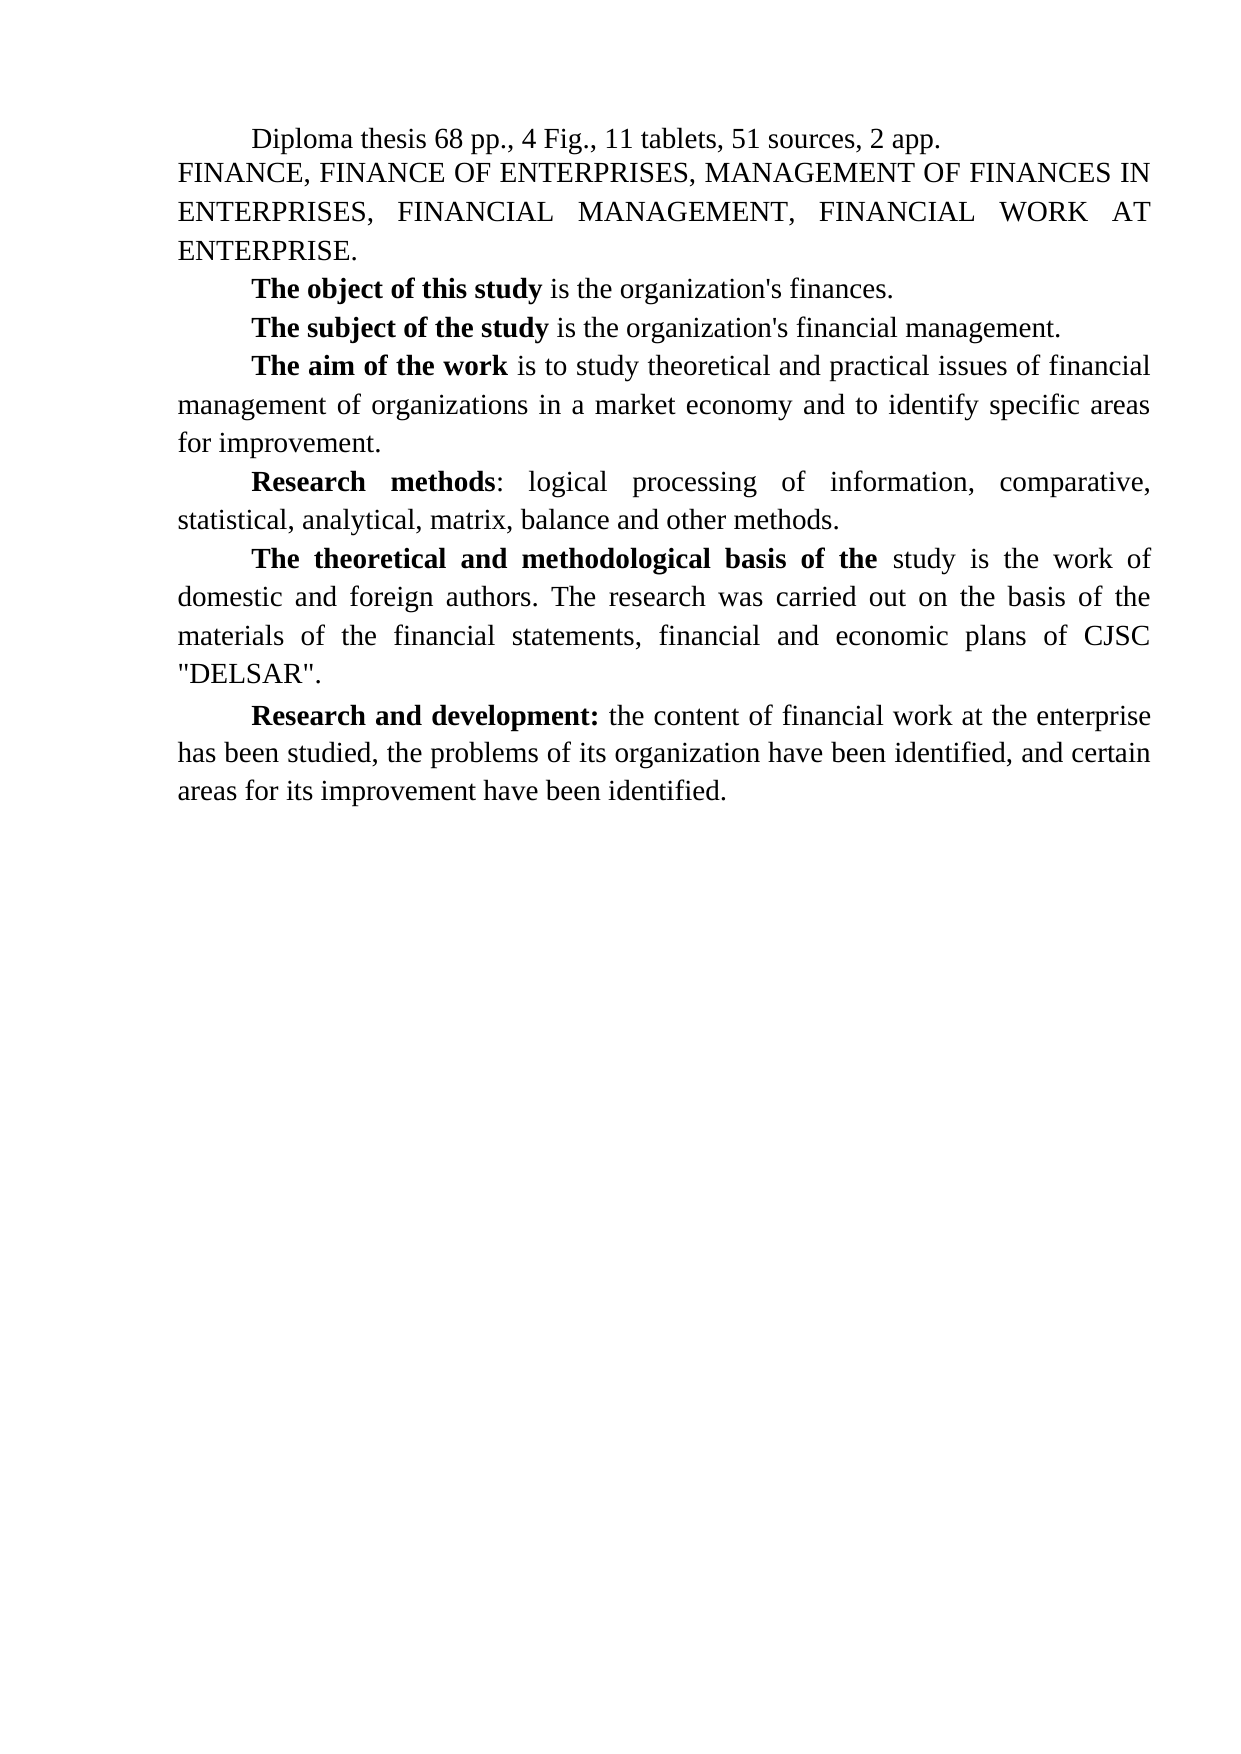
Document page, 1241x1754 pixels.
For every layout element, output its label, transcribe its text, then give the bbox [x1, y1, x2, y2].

text The aim of the work is to study theoretical and practical issues of financial management of organizations in a market economy and to identify specific areas for improvement. [177, 348, 1152, 459]
text Research and development: the content of financial work at the enterprise has been studied, the problems of its organization have been identified, and certain areas for its improvement have been identified. [177, 695, 1152, 808]
text FINANCE, FINANCE OF ENTERPRISES, MANAGEMENT OF FINANCES IN ENTERPRISES, FINANCIAL MANAGEMENT, FINANCIAL WORK AT ENTERPRISE. [177, 156, 1152, 266]
text The subject of the study is the organization's financial management. [177, 310, 1152, 343]
text The object of this study is the organization's finances. [177, 271, 1152, 305]
text The theoretical and methodological basis of the study is the work of domestic and foreign authors. The research was carried out on the basis of the materials of the financial statements, financial and economic plans of CJSC "DELSAR". [177, 541, 1152, 690]
text Research methods: logical processing of information, comparative, statistical, analytical, matrix, balance and other methods. [177, 464, 1152, 536]
text Diploma thesis 68 pp., 4 Fig., 11 tablets, 51 sources, 2 app. [177, 118, 1152, 156]
